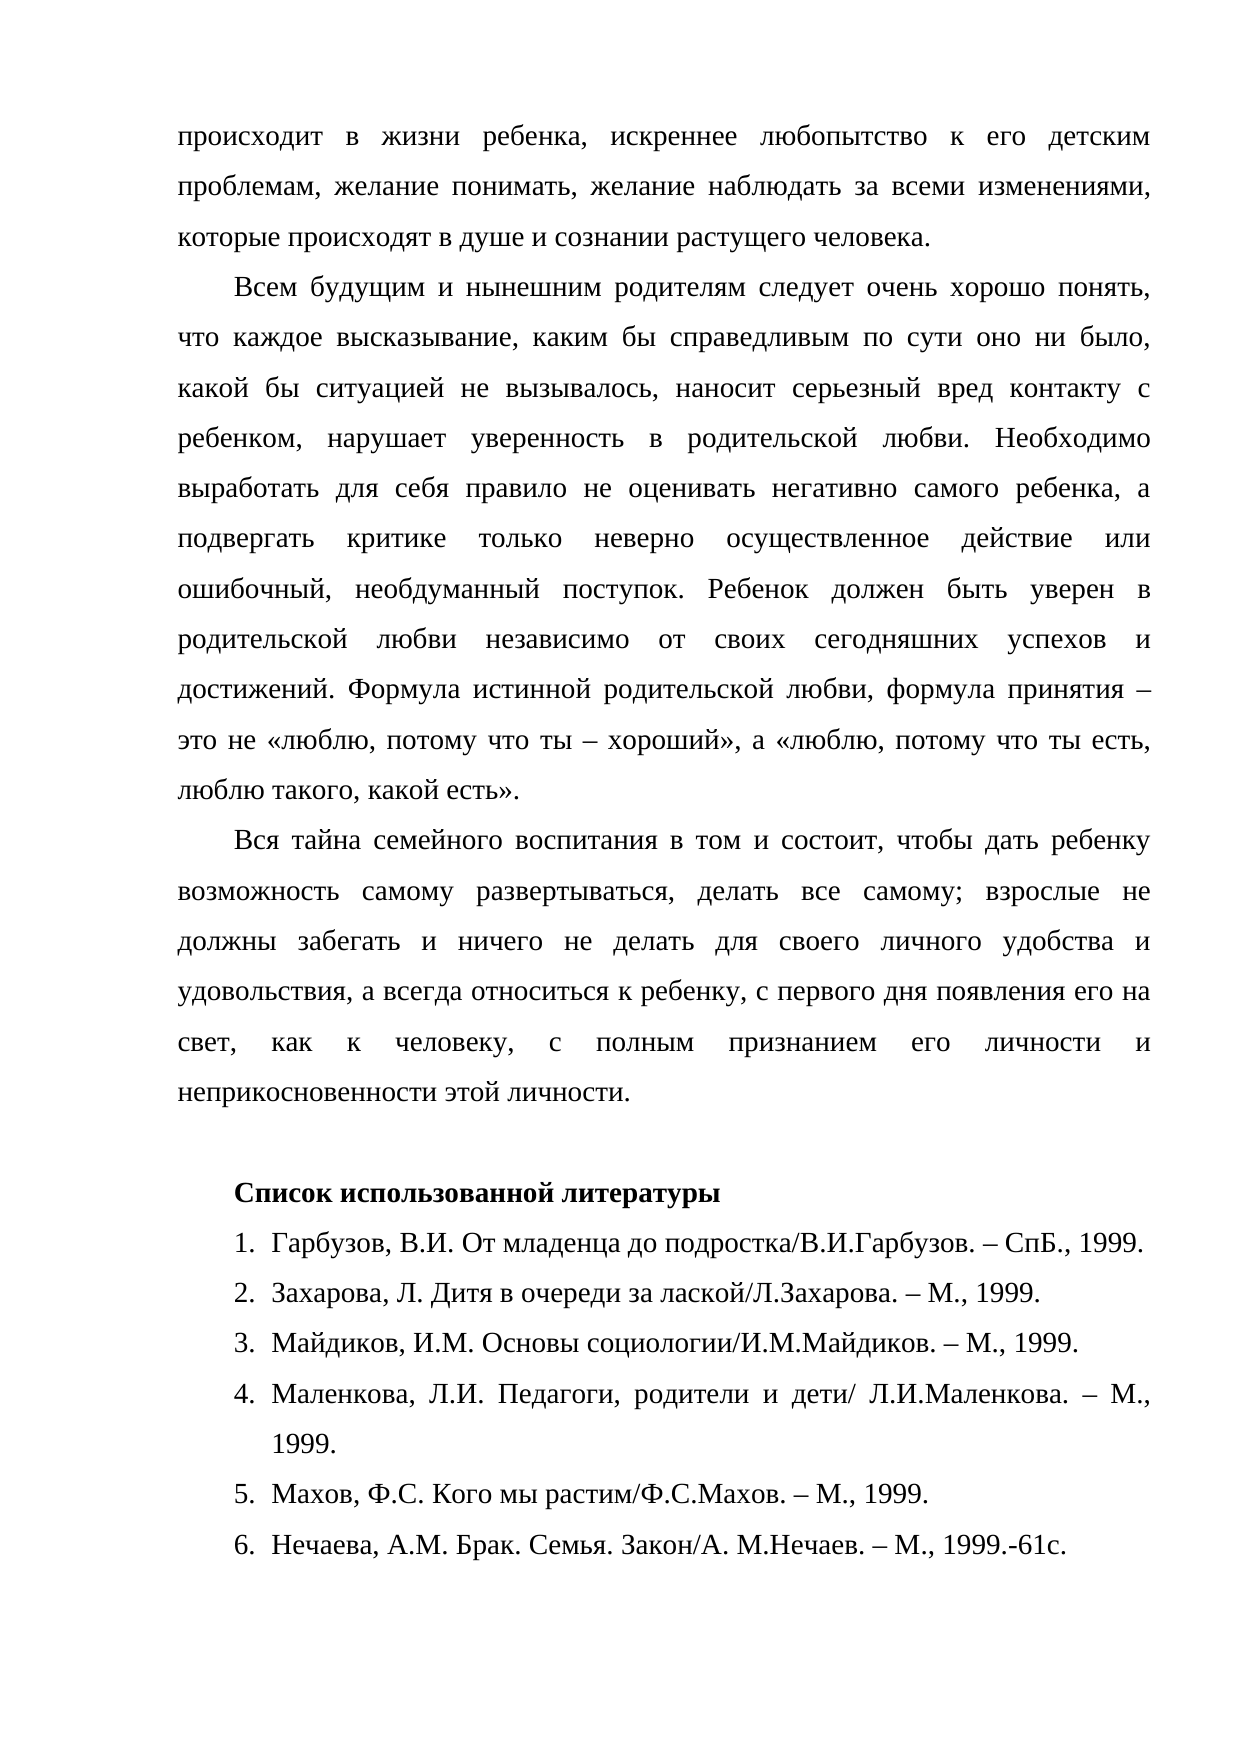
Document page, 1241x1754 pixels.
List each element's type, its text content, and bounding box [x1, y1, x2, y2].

list Захарова, Л. Дитя в очереди за лаской/Л.Захарова. – М., 1999. [233, 1275, 1152, 1309]
list Нечаева, А.М. Брак. Семья. Закон/А. М.Нечаев. – М., 1999.-61с. [233, 1527, 1152, 1560]
list Майдиков, И.М. Основы социологии/И.М.Майдиков. – М., 1999. [233, 1326, 1152, 1359]
list Махов, Ф.С. Кого мы растим/Ф.С.Махов. – М., 1999. [233, 1477, 1152, 1510]
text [177, 118, 1152, 252]
text Вся тайна семейного воспитания в том и состоит, чтобы дать ребенку возможность самому развертываться, делать все самому; взрослые не должны забегать и ничего не делать для своего личного удобства и удовольствия, а всегда относиться к ребенку, с первого дня появления его на свет, как к человеку, с полным признанием его личности и неприкосновенности этой личности. [177, 822, 1152, 1108]
text Список использованной литературы [177, 1175, 1152, 1208]
list Маленкова, Л.И. Педагоги, родители и дети/ Л.И.Маленкова. – М., 1999. [233, 1376, 1152, 1460]
list Гарбузов, В.И. От младенца до подростка/В.И.Гарбузов. – СпБ., 1999. [233, 1225, 1152, 1258]
text Всем будущим и нынешним родителям следует очень хорошо понять, что каждое высказывание, каким бы справедливым по сути оно ни было, какой бы ситуацией не вызывалось, наносит серьезный вред контакту с ребенком, нарушает уверенность в родительской любви. Необходимо выработать для себя правило не оценивать негативно самого ребенка, а подвергать критике только неверно осуществленное действие или ошибочный, необдуманный поступок. Ребенок должен быть уверен в родительской любви независимо от своих сегодняшних успехов и достижений. Формула истинной родительской любви, формула принятия – это не «люблю, потому что ты – хороший», а «люблю, потому что ты есть, люблю такого, какой есть». [177, 269, 1152, 806]
